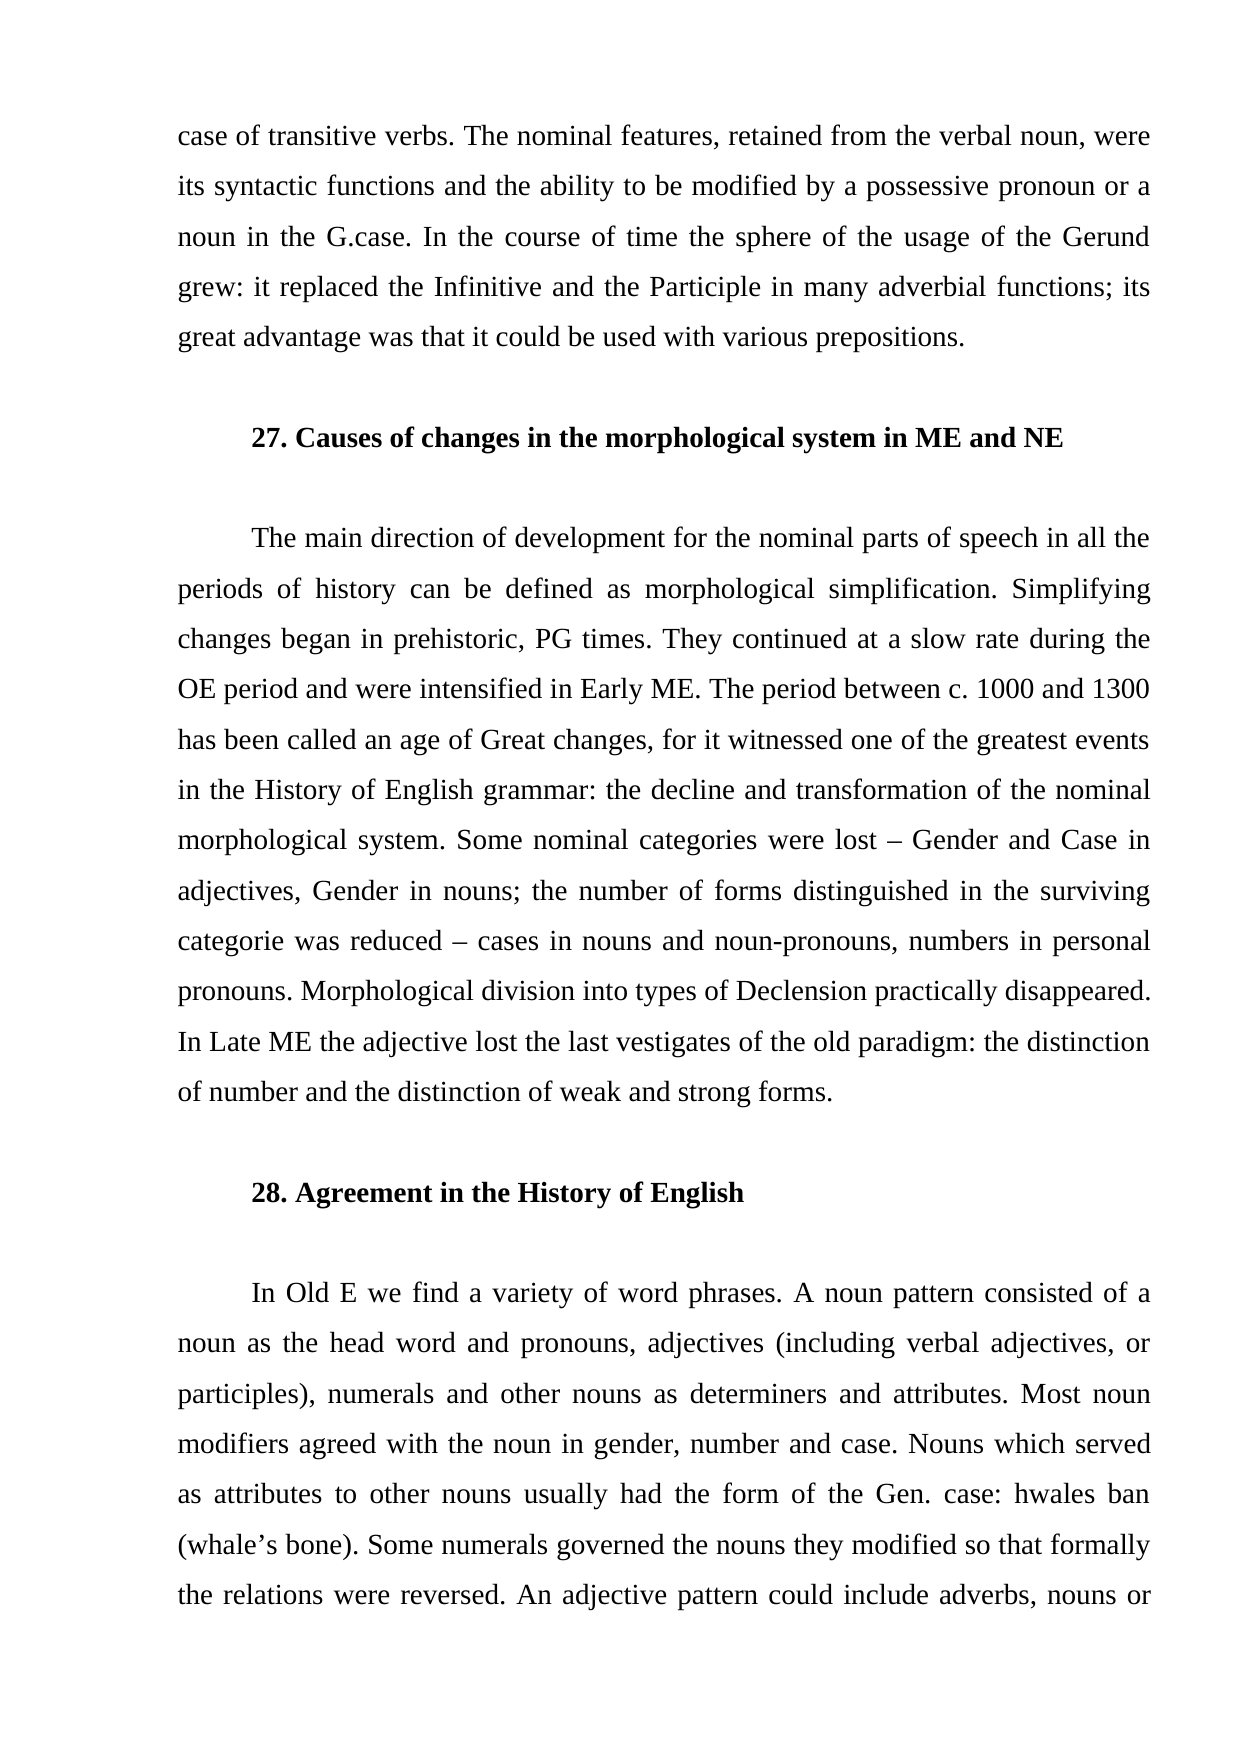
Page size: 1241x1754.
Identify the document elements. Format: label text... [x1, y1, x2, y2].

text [177, 118, 1152, 353]
text 28. Agreement in the History of English [177, 1175, 1152, 1208]
text The main direction of development for the nominal parts of speech in all the periods of history can be defined as morphological simplification. Simplifying changes began in prehistoric, PG times. They continued at a slow rate during the OE period and were intensified in Early ME. The period between c. 1000 and 1300 has been called an age of Great changes, for it witnessed one of the greatest events in the History of English grammar: the decline and transformation of the nominal morphological system. Some nominal categories were lost – Gender and Case in adjectives, Gender in nouns; the number of forms distinguished in the surviving categorie was reduced – cases in nouns and noun-pronouns, numbers in personal pronouns. Morphological division into types of Declension practically disappeared. In Late ME the adjective lost the last vestigates of the old paradigm: the distinction of number and the distinction of weak and strong forms. [177, 521, 1152, 1108]
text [177, 1275, 1152, 1611]
text 27. Causes of changes in the morphological system in ME and NE [177, 420, 1152, 453]
